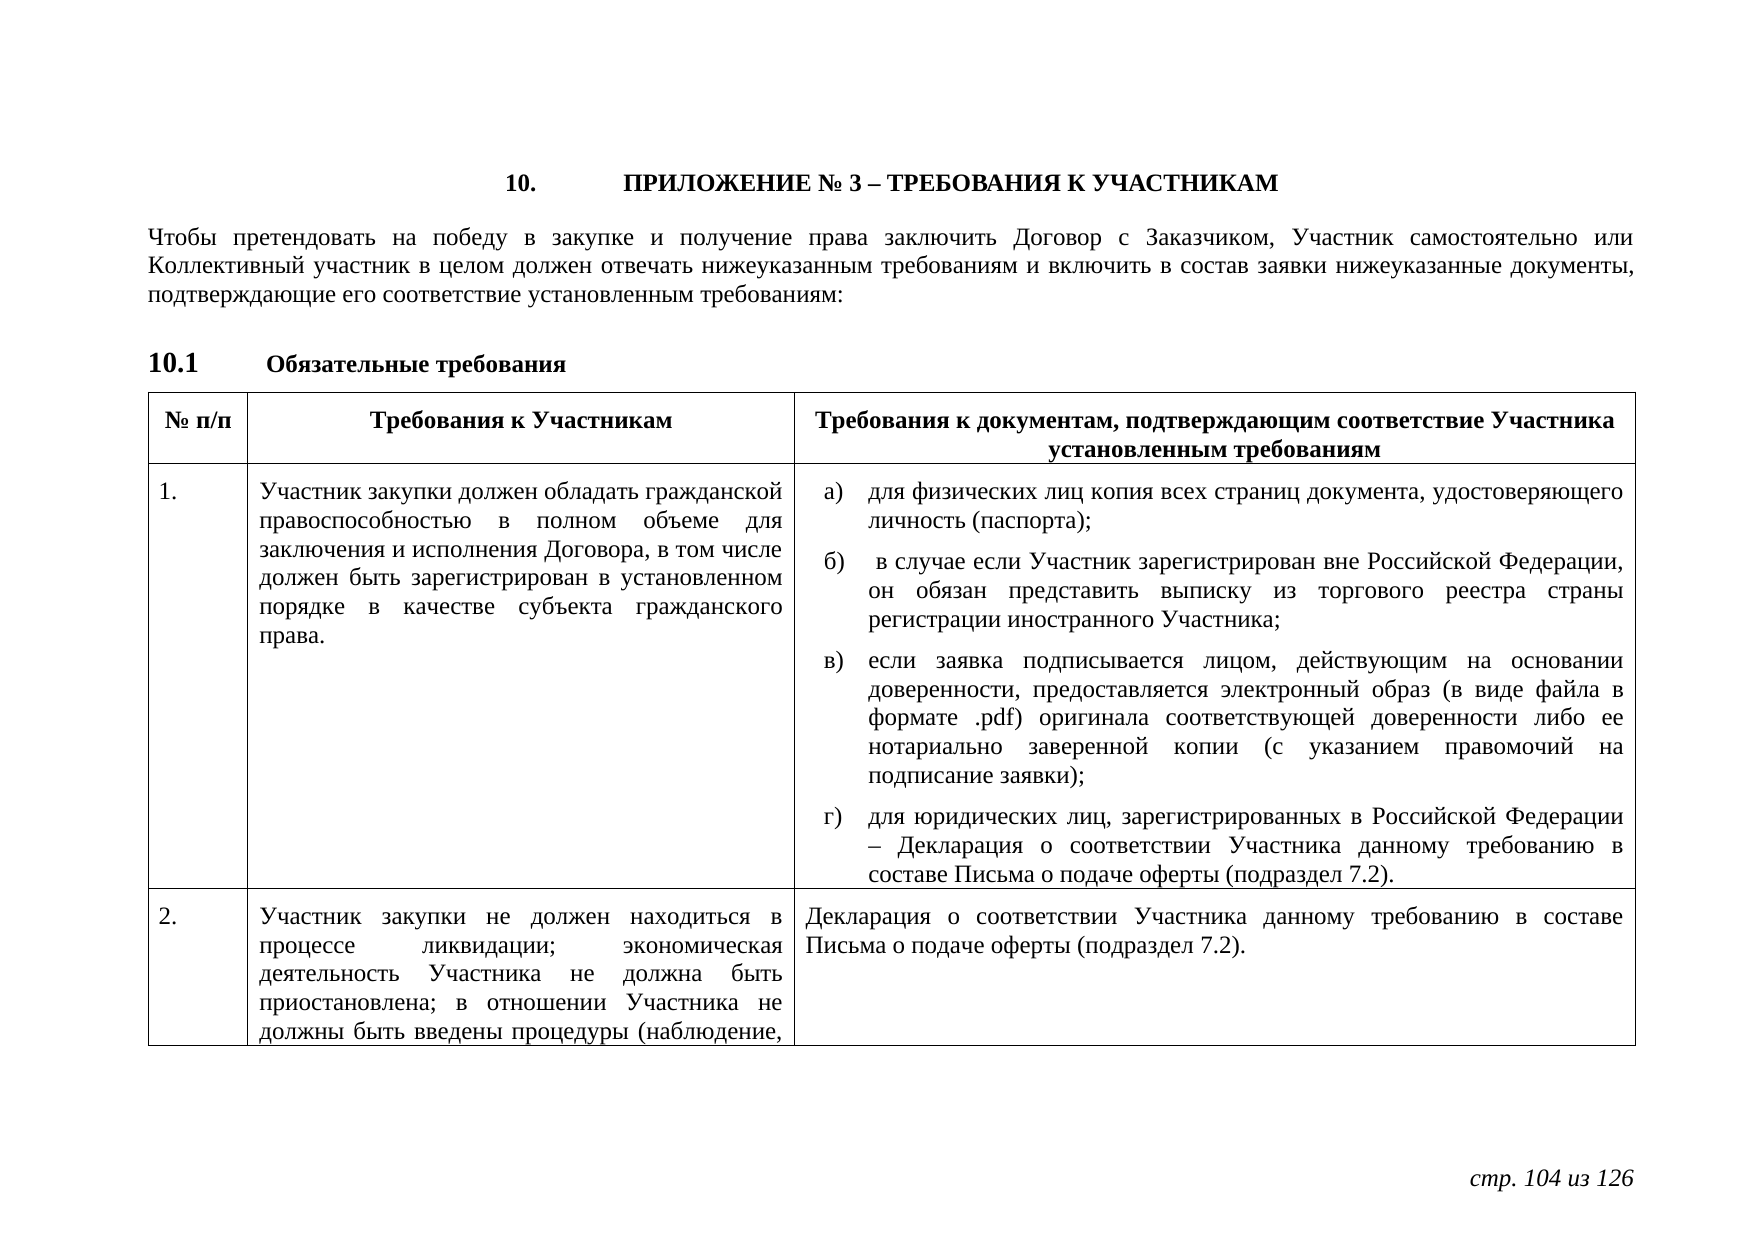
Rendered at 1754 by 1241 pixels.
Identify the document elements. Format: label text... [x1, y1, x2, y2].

table_cell Участник закупки должен обладать гражданской правоспособностью в полном объеме для заключения и исполнения Договора, в том числе должен быть зарегистрирован в установленном порядке в качестве субъекта гражданского права. [248, 464, 794, 887]
table_cell [149, 889, 247, 1045]
text Чтобы претендовать на победу в закупке и получение права заключить Договор с Заказчиком, Участник самостоятельно или Коллективный участник в целом должен отвечать нижеуказанным требованиям и включить в состав заявки нижеуказанные документы, подтверждающие его соответствие установленным требованиям: [148, 222, 1636, 308]
table_cell [149, 464, 247, 887]
subtitle ПРИЛОЖЕНИЕ № 3 – ТРЕБОВАНИЯ К УЧАСТНИКАМ [148, 168, 1636, 197]
table_header № п/п [149, 393, 247, 463]
table_cell для физических лиц копия всех страниц документа, удостоверяющего личность (паспорта); в случае если Участник зарегистрирован вне Российской Федерации, он обязан представить выписку из торгового реестра страны регистрации иностранного Участника; если заявка подписывается лицом, действующим на основании доверенности, предоставляется электронный образ (в виде файла в формате .pdf) оригинала соответствующей доверенности либо ее нотариально заверенной копии (с указанием правомочий на подписание заявки); для юридических лиц, зарегистрированных в Российской Федерации – Декларация о соответствии Участника данному требованию в составе Письма о подаче оферты (подраздел 7.2). [795, 464, 1635, 887]
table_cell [795, 889, 1635, 1045]
table_header Требования к документам, подтверждающим соответствие Участника установленным требованиям [795, 393, 1635, 463]
subtitle Обязательные требования [148, 346, 1636, 379]
table_header Требования к Участникам [248, 393, 794, 463]
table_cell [248, 889, 794, 1045]
